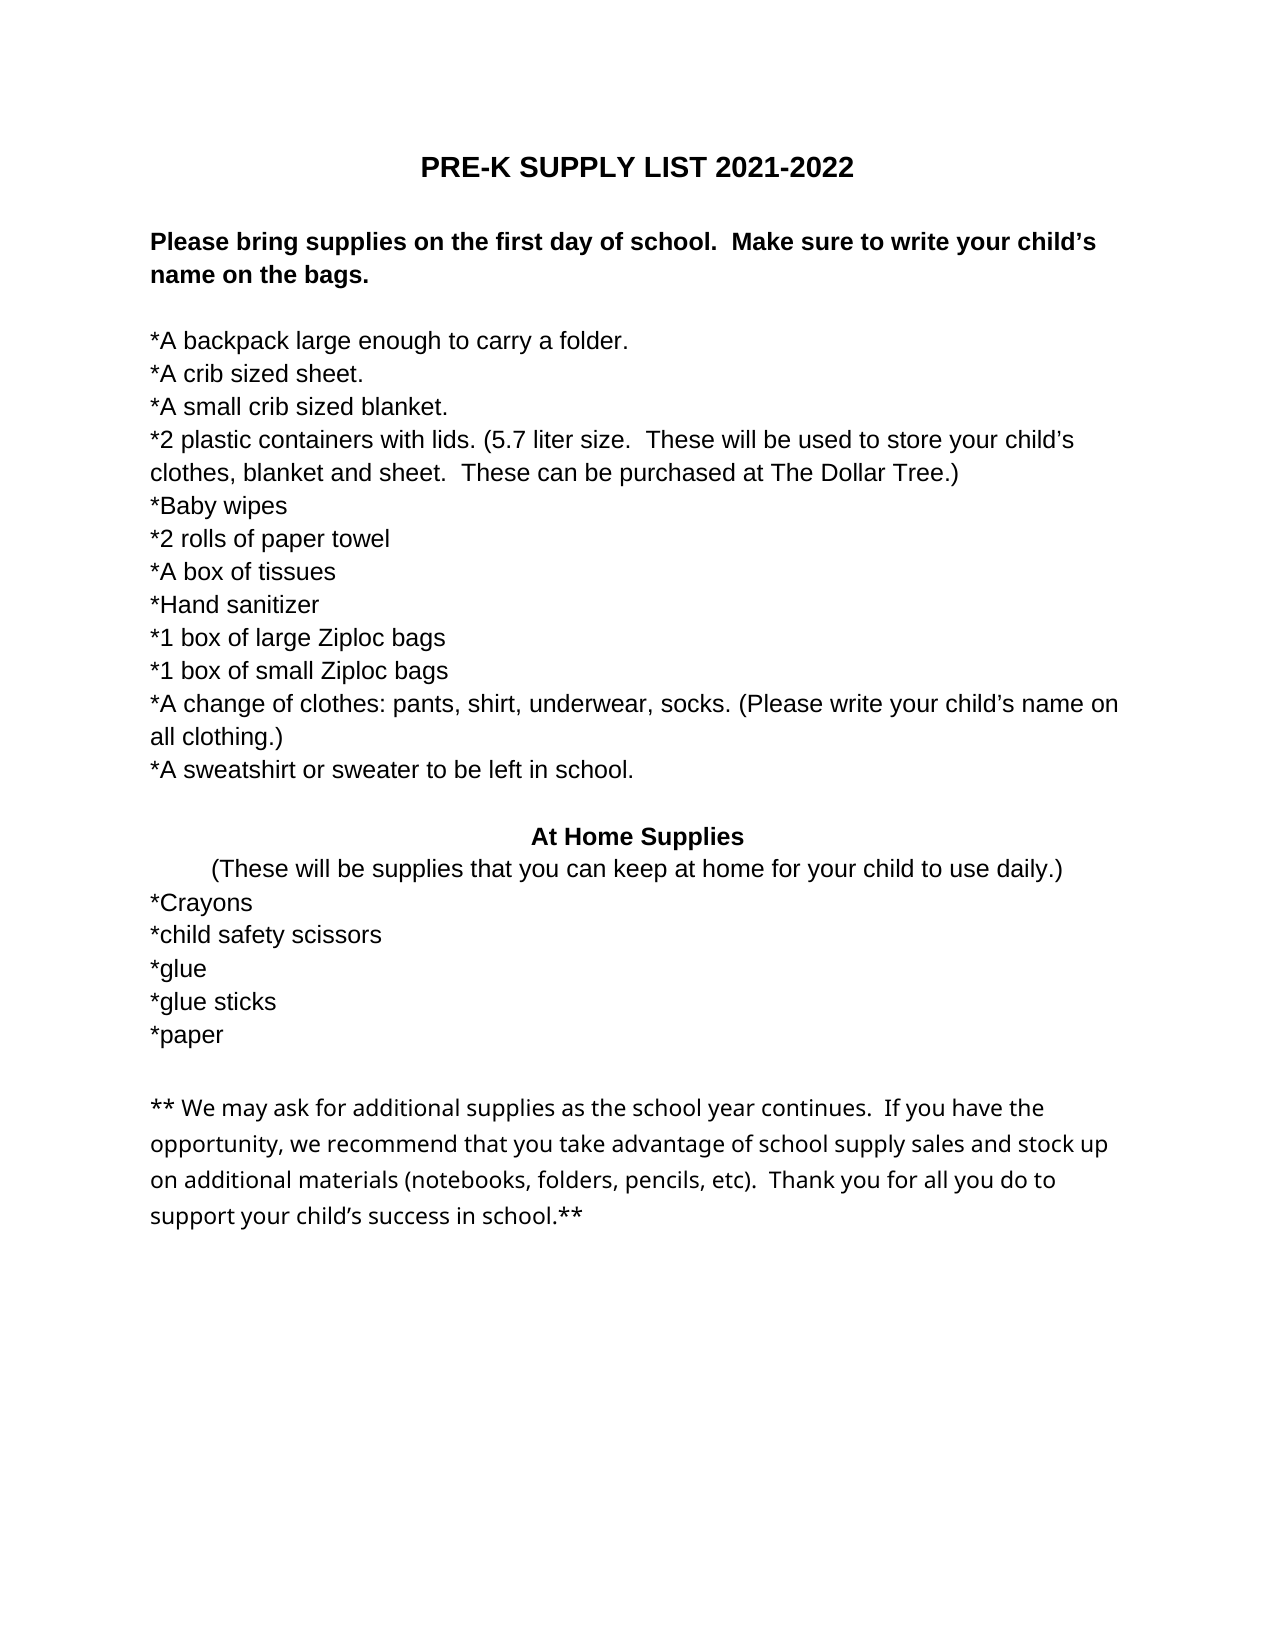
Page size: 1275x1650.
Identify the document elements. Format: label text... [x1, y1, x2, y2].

text At Home Supplies [150, 821, 1125, 850]
text *A crib sized sheet. [150, 359, 1125, 388]
text *Crayons [150, 887, 1125, 916]
text *paper [150, 1019, 1125, 1048]
text *A small crib sized blanket. [150, 392, 1125, 421]
text *A change of clothes: pants, shirt, underwear, socks. (Please write your child’s name on all clothing.) [150, 689, 1125, 751]
text *child safety scissors [150, 921, 1125, 949]
text *2 plastic containers with lids. (5.7 liter size. These will be used to store your child’s clothes, blanket and sheet. These can be purchased at The Dollar Tree.) [150, 425, 1125, 487]
text ** We may ask for additional supplies as the school year continues. If you have the opportunity, we recommend that you take advantage of school supply sales and stock up on additional materials (notebooks, folders, pencils, etc). Thank you for all you do to support your child’s success in school.** [150, 1092, 1125, 1231]
text PRE-K SUPPLY LIST 2021-2022 [150, 150, 1125, 183]
text *1 box of large Ziploc bags [150, 623, 1125, 652]
text *A box of tissues [150, 557, 1125, 586]
text *glue [150, 953, 1125, 982]
text (These will be supplies that you can keep at home for your child to use daily.) [150, 854, 1125, 883]
text *A backpack large enough to carry a folder. [150, 326, 1125, 355]
text *Baby wipes [150, 491, 1125, 520]
text *Hand sanitizer [150, 590, 1125, 619]
text *1 box of small Ziploc bags [150, 656, 1125, 685]
text *2 rolls of paper towel [150, 524, 1125, 553]
text Please bring supplies on the first day of school. Make sure to write your child’s name on the bags. [150, 227, 1125, 289]
text *A sweatshirt or sweater to be left in school. [150, 755, 1125, 784]
text *glue sticks [150, 987, 1125, 1015]
